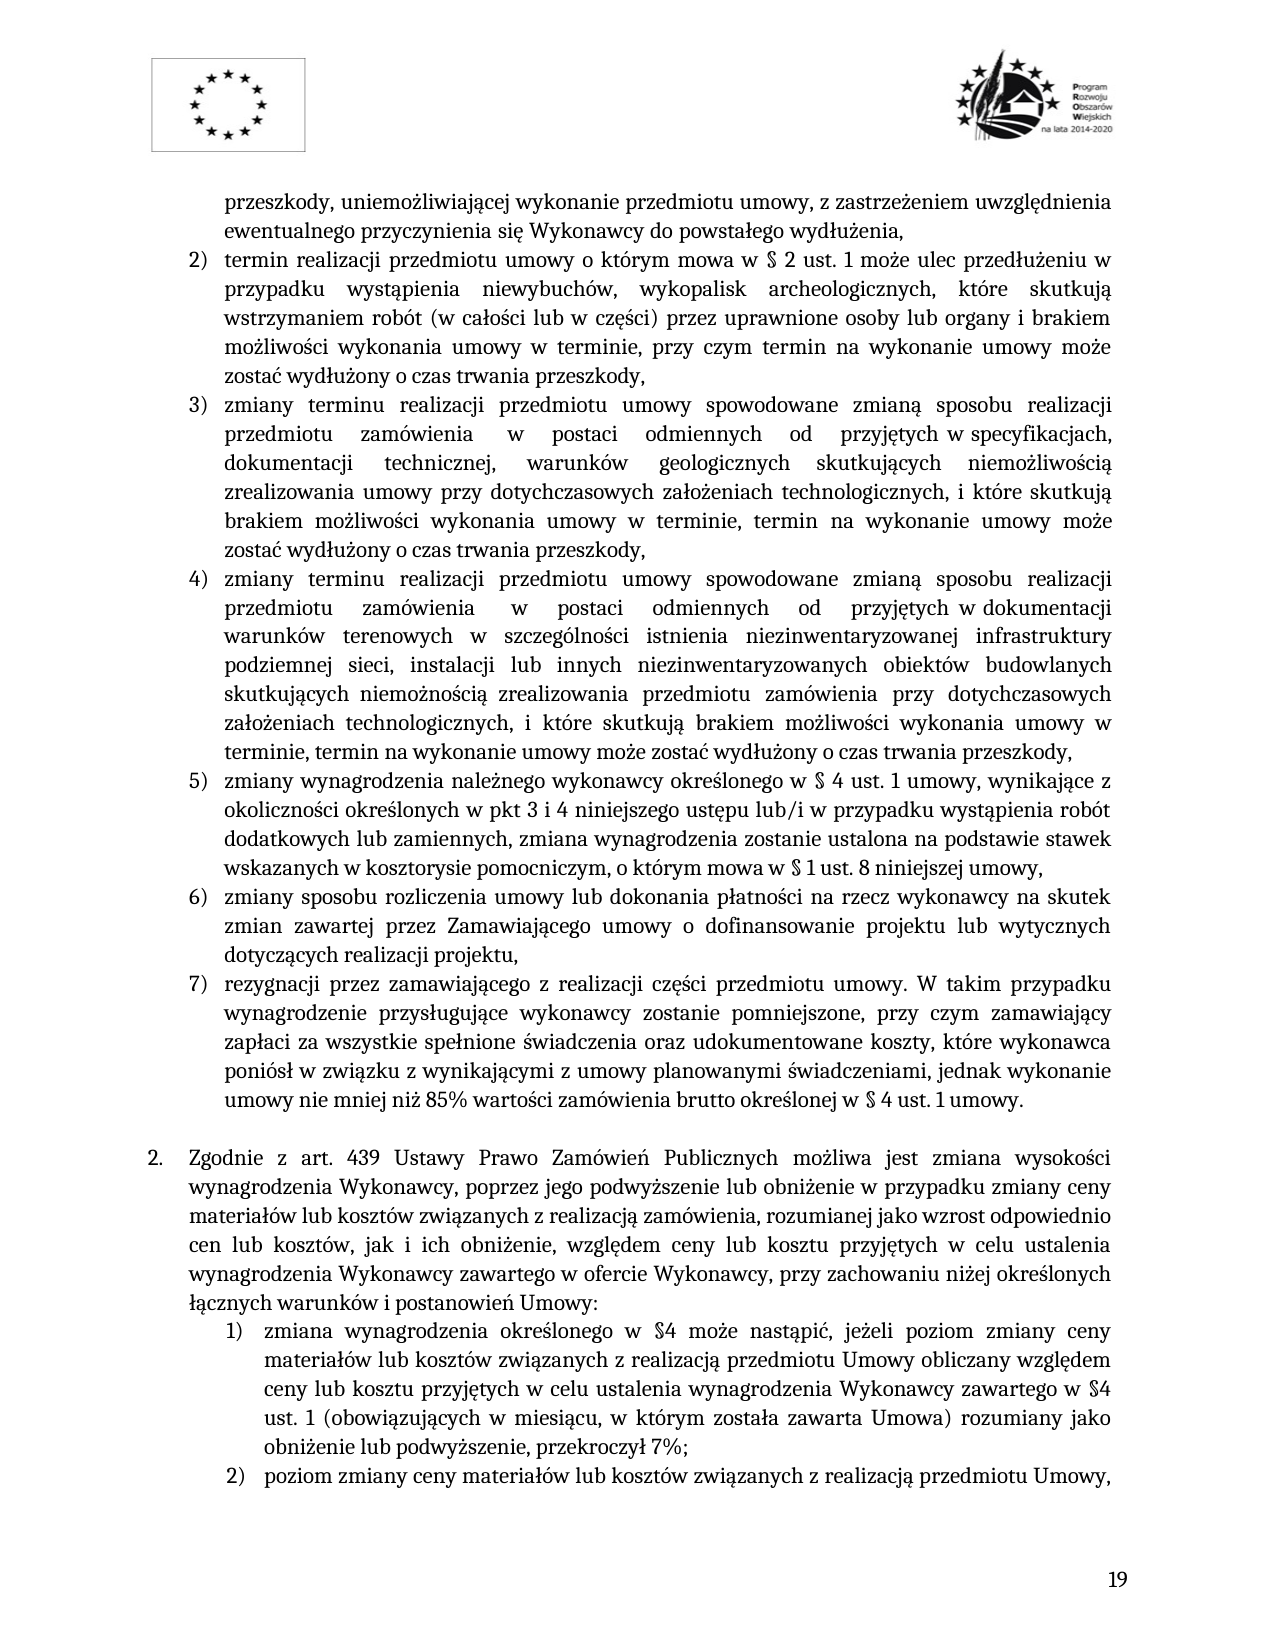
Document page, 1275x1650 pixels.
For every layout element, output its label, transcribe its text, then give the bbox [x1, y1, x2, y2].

list poziom zmiany ceny materiałów lub kosztów związanych z realizacją przedmiotu Umowy, o którym mowa w pkt. 1) powyżej, jest określany: [226, 1463, 1112, 1489]
list zmiany terminu realizacji przedmiotu umowy spowodowane zmianą sposobu realizacji przedmiotu zamówienia w postaci odmiennych od przyjętych w specyfikacjach, dokumentacji technicznej, warunków geologicznych skutkujących niemożliwością zrealizowania umowy przy dotychczasowych założeniach technologicznych, i które skutkują brakiem możliwości wykonania umowy w terminie, termin na wykonanie umowy może zostać wydłużony o czas trwania przeszkody, [189, 392, 1112, 563]
list zmiany terminu realizacji przedmiotu umowy spowodowane zmianą sposobu realizacji przedmiotu zamówienia w postaci odmiennych od przyjętych w dokumentacji warunków terenowych w szczególności istnienia niezinwentaryzowanej infrastruktury podziemnej sieci, instalacji lub innych niezinwentaryzowanych obiektów budowlanych skutkujących niemożnością zrealizowania przedmiotu zamówienia przy dotychczasowych założeniach technologicznych, i które skutkują brakiem możliwości wykonania umowy w terminie, termin na wykonanie umowy może zostać wydłużony o czas trwania przeszkody, [189, 565, 1112, 765]
list rezygnacji przez zamawiającego z realizacji części przedmiotu umowy. W takim przypadku wynagrodzenie przysługujące wykonawcy zostanie pomniejszone, przy czym zamawiający zapłaci za wszystkie spełnione świadczenia oraz udokumentowane koszty, które wykonawca poniósł w związku z wynikającymi z umowy planowanymi świadczeniami, jednak wykonanie umowy nie mniej niż 85% wartości zamówienia brutto określonej w § 4 ust. 1 umowy. [189, 971, 1112, 1113]
list zmiany wynagrodzenia należnego wykonawcy określonego w § 4 ust. 1 umowy, wynikające z okoliczności określonych w pkt 3 i 4 niniejszego ustępu lub/i w przypadku wystąpienia robót dodatkowych lub zamiennych, zmiana wynagrodzenia zostanie ustalona na podstawie stawek wskazanych w kosztorysie pomocniczym, o którym mowa w § 1 ust. 8 niniejszej umowy, [189, 768, 1112, 881]
list zmiana wynagrodzenia określonego w §4 może nastąpić, jeżeli poziom zmiany ceny materiałów lub kosztów związanych z realizacją przedmiotu Umowy obliczany względem ceny lub kosztu przyjętych w celu ustalenia wynagrodzenia Wykonawcy zawartego w §4 ust. 1 (obowiązujących w miesiącu, w którym została zawarta Umowa) rozumiany jako obniżenie lub podwyższenie, przekroczył 7%; [226, 1318, 1112, 1460]
list termin realizacji przedmiotu umowy o którym mowa w § 2 ust. 1 może ulec przedłużeniu w przypadku wystąpienia niewybuchów, wykopalisk archeologicznych, które skutkują wstrzymaniem robót (w całości lub w części) przez uprawnione osoby lub organy i brakiem możliwości wykonania umowy w terminie, przy czym termin na wykonanie umowy może zostać wydłużony o czas trwania przeszkody, [189, 247, 1112, 389]
list Zgodnie z art. 439 Ustawy Prawo Zamówień Publicznych możliwa jest zmiana wysokości wynagrodzenia Wykonawcy, poprzez jego podwyższenie lub obniżenie w przypadku zmiany ceny materiałów lub kosztów związanych z realizacją zamówienia, rozumianej jako wzrost odpowiednio cen lub kosztów, jak i ich obniżenie, względem ceny lub kosztu przyjętych w celu ustalenia wynagrodzenia Wykonawcy zawartego w ofercie Wykonawcy, przy zachowaniu niżej określonych łącznych warunków i postanowień Umowy: [148, 1144, 1112, 1316]
picture [147, 44, 1141, 163]
list zmiany sposobu rozliczenia umowy lub dokonania płatności na rzecz wykonawcy na skutek zmian zawartej przez Zamawiającego umowy o dofinansowanie projektu lub wytycznych dotyczących realizacji projektu, [189, 884, 1112, 968]
